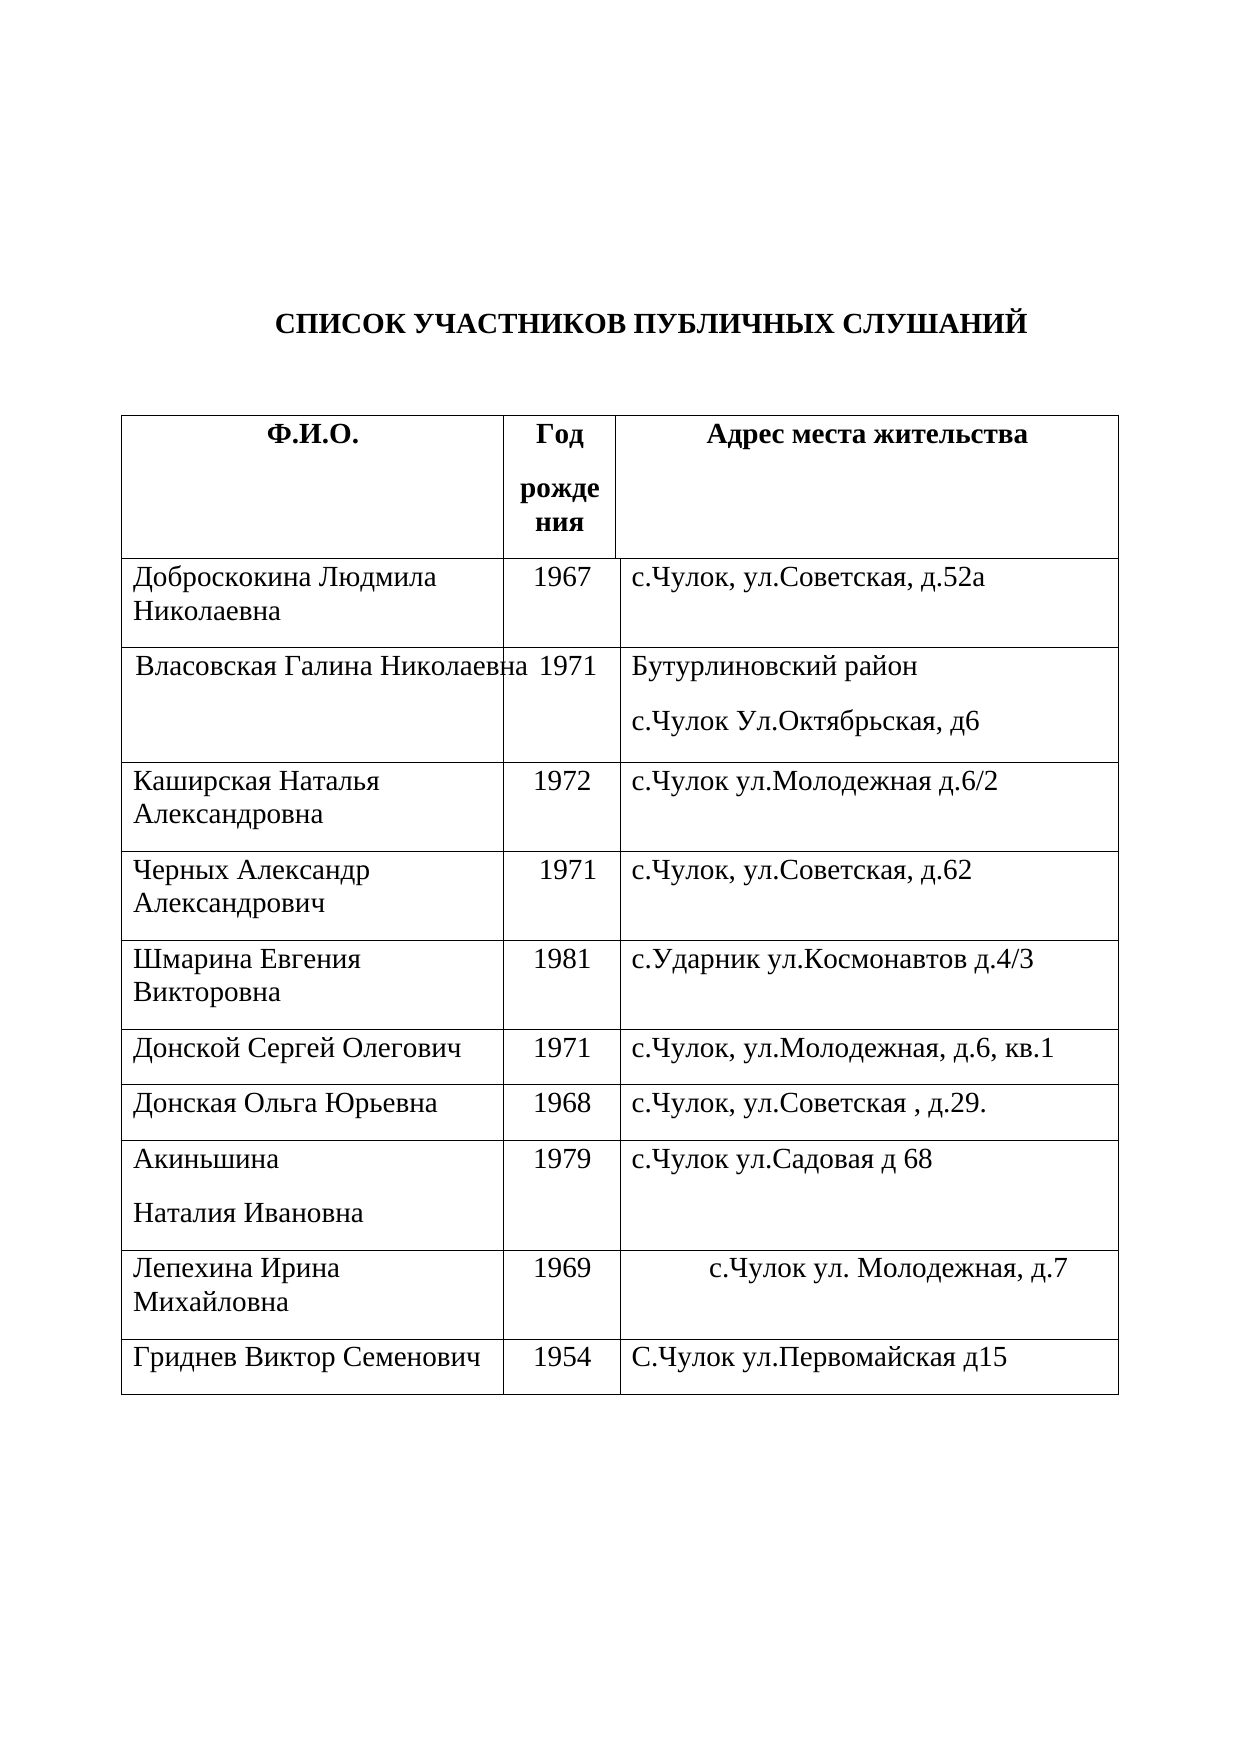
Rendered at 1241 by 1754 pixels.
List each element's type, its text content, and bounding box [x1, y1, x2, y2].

table_cell 1968 [504, 1085, 620, 1140]
table_cell с.Чулок ул. Молодежная, д.7 [621, 1251, 1118, 1338]
table_cell Донская Ольга Юрьевна [122, 1085, 503, 1140]
table_cell Черных Александр Александрович [122, 852, 503, 940]
table_cell Гриднев Виктор Семенович [122, 1340, 503, 1394]
table_cell с.Чулок, ул.Советская, д.62 [621, 852, 1118, 940]
table_header Ф.И.О. [122, 416, 503, 558]
table_cell Акиньшина Наталия Ивановна [122, 1141, 503, 1249]
table_cell Лепехина Ирина Михайловна [122, 1251, 503, 1338]
table_cell с.Чулок ул.Молодежная д.6/2 [621, 763, 1118, 851]
table_cell С.Чулок ул.Первомайская д15 [621, 1340, 1118, 1394]
table_header Адрес места жительства [616, 416, 1118, 558]
table_header Год рождения [504, 416, 615, 558]
table_cell с.Чулок, ул.Молодежная, д.6, кв.1 [621, 1030, 1118, 1084]
table_cell Власовская Галина Николаевна [122, 648, 503, 762]
table_cell 1971 [504, 1030, 620, 1084]
table_cell 1969 [504, 1251, 620, 1338]
table_cell с.Чулок, ул.Советская, д.52а [621, 559, 1118, 647]
text СПИСОК УЧАСТНИКОВ ПУБЛИЧНЫХ СЛУШАНИЙ [133, 306, 1169, 340]
table_cell 1981 [504, 941, 620, 1029]
table_cell Шмарина Евгения Викторовна [122, 941, 503, 1029]
table_cell Бутурлиновский район с.Чулок Ул.Октябрьская, д6 [621, 648, 1118, 762]
table_cell 1979 [504, 1141, 620, 1249]
table_cell с.Чулок, ул.Советская , д.29. [621, 1085, 1118, 1140]
table_cell Каширская Наталья Александровна [122, 763, 503, 851]
table_cell 1971 [504, 852, 620, 940]
table_cell 1954 [504, 1340, 620, 1394]
table_cell с.Чулок ул.Садовая д 68 [621, 1141, 1118, 1249]
table_cell с.Ударник ул.Космонавтов д.4/3 [621, 941, 1118, 1029]
table_cell 1971 [504, 648, 620, 762]
table_cell Доброскокина Людмила Николаевна [122, 559, 503, 647]
table_cell 1972 [504, 763, 620, 851]
table_cell 1967 [504, 559, 620, 647]
table_cell Донской Сергей Олегович [122, 1030, 503, 1084]
